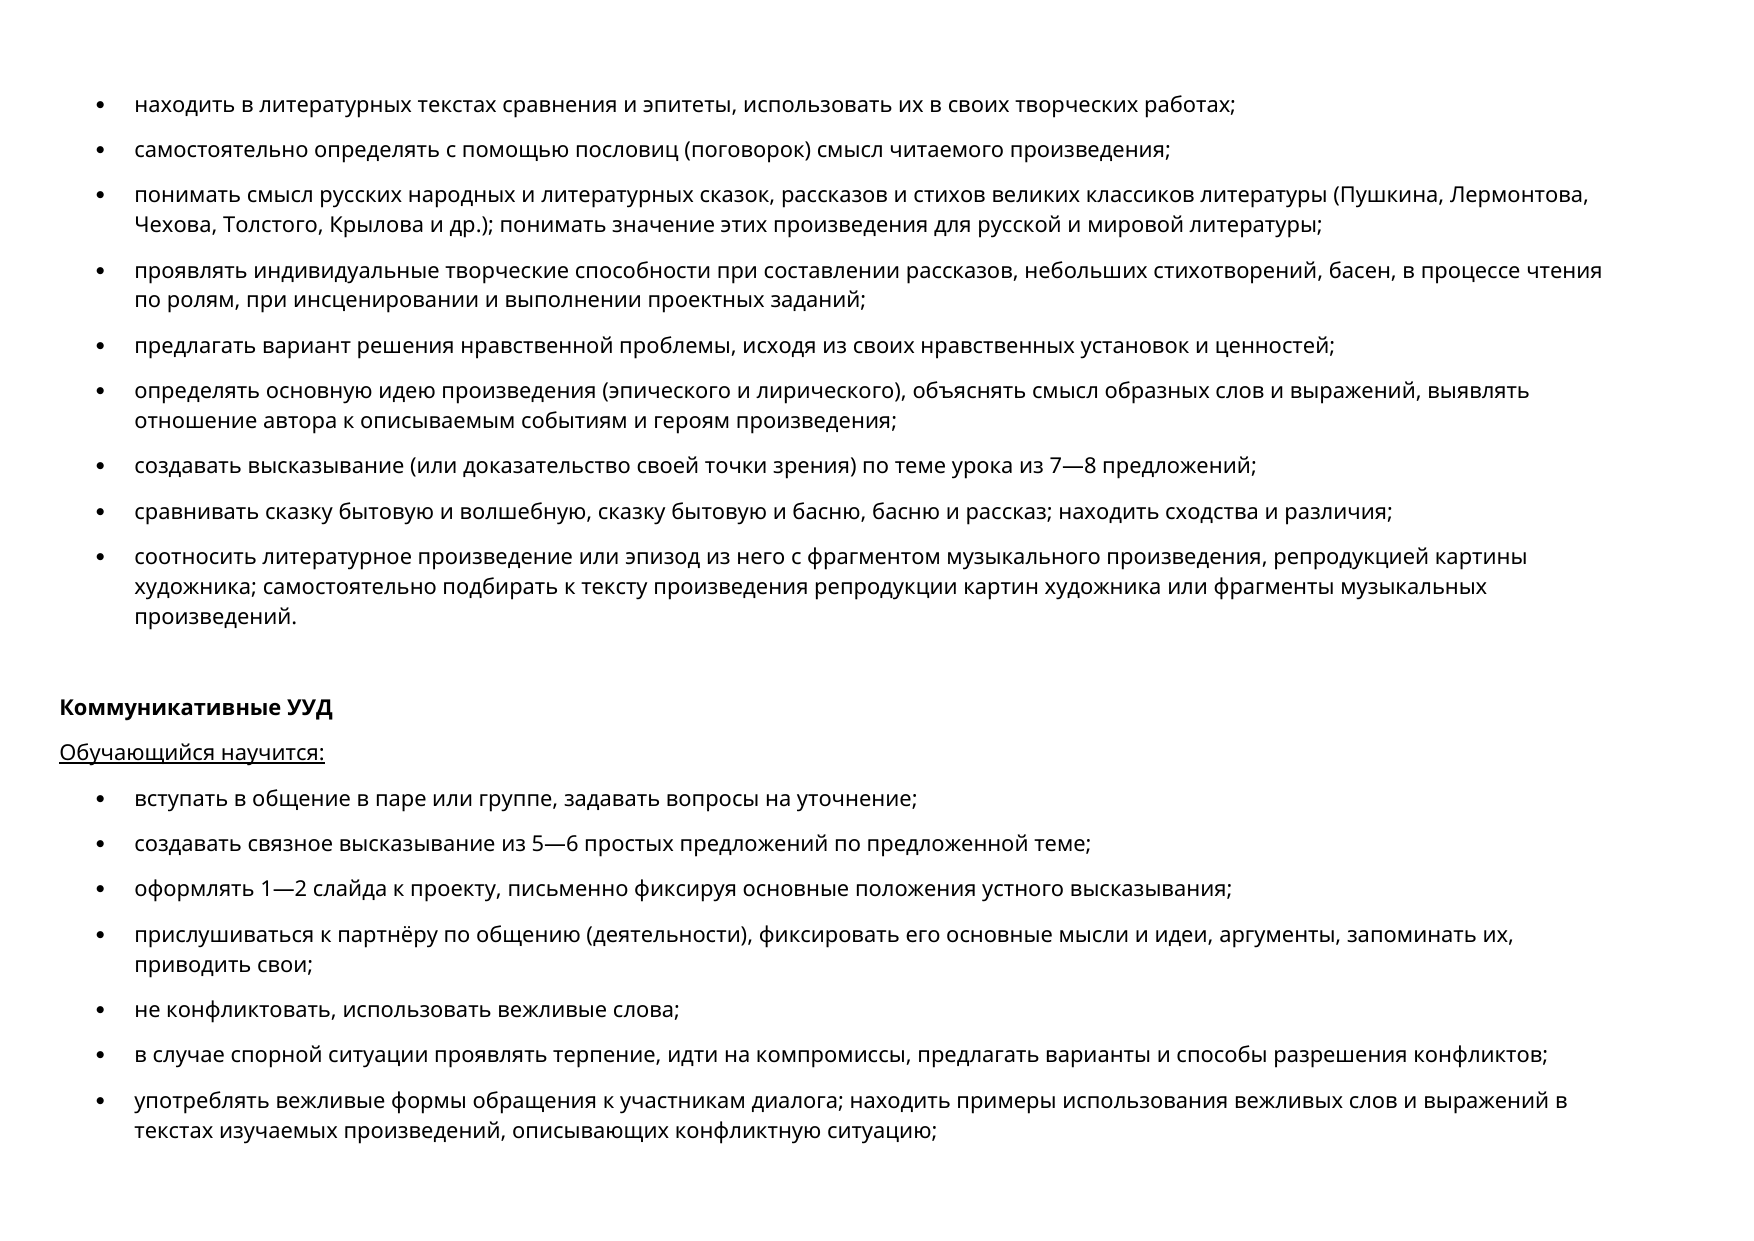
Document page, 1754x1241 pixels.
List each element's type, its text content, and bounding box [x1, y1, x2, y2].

text Обучающийся научится: [59, 737, 1636, 767]
list не конфликтовать, использовать вежливые слова; [97, 994, 1636, 1024]
list определять основную идею произведения (эпического и лирического), объяснять смысл образных слов и выражений, выявлять отношение автора к описываемым событиям и героям произведения; [97, 375, 1636, 435]
list оформлять 1—2 слайда к проекту, письменно фиксируя основные положения устного высказывания; [97, 873, 1636, 903]
list прислушиваться к партнёру по общению (деятельности), фиксировать его основные мысли и идеи, аргументы, запоминать их, приводить свои; [97, 919, 1636, 978]
list создавать связное высказывание из 5—6 простых предложений по предложенной теме; [97, 828, 1636, 858]
list понимать смысл русских народных и литературных сказок, рассказов и стихов великих классиков литературы (Пушкина, Лермонтова, Чехова, Толстого, Крылова и др.); понимать значение этих произведения для русской и мировой литературы; [97, 179, 1636, 239]
list предлагать вариант решения нравственной проблемы, исходя из своих нравственных установок и ценностей; [97, 330, 1636, 360]
list в случае спорной ситуации проявлять терпение, идти на компромиссы, предлагать варианты и способы разрешения конфликтов; [97, 1039, 1636, 1069]
list употреблять вежливые формы обращения к участникам диалога; находить примеры использования вежливых слов и выражений в текстах изучаемых произведений, описывающих конфликтную ситуацию; [97, 1085, 1636, 1144]
list сравнивать сказку бытовую и волшебную, сказку бытовую и басню, басню и рассказ; находить сходства и различия; [97, 496, 1636, 526]
list вступать в общение в паре или группе, задавать вопросы на уточнение; [97, 783, 1636, 812]
text Коммуникативные УУД [59, 692, 1636, 722]
list проявлять индивидуальные творческие способности при составлении рассказов, небольших стихотворений, басен, в процессе чтения по ролям, при инсценировании и выполнении проектных заданий; [97, 255, 1636, 314]
list самостоятельно определять с помощью пословиц (поговорок) смысл читаемого произведения; [97, 134, 1636, 164]
list находить в литературных текстах сравнения и эпитеты, использовать их в своих творческих работах; [97, 89, 1636, 118]
list создавать высказывание (или доказательство своей точки зрения) по теме урока из 7—8 предложений; [97, 451, 1636, 480]
list соотносить литературное произведение или эпизод из него с фрагментом музыкального произведения, репродукцией картины художника; самостоятельно подбирать к тексту произведения репродукции картин художника или фрагменты музыкальных произведений. [97, 541, 1636, 631]
